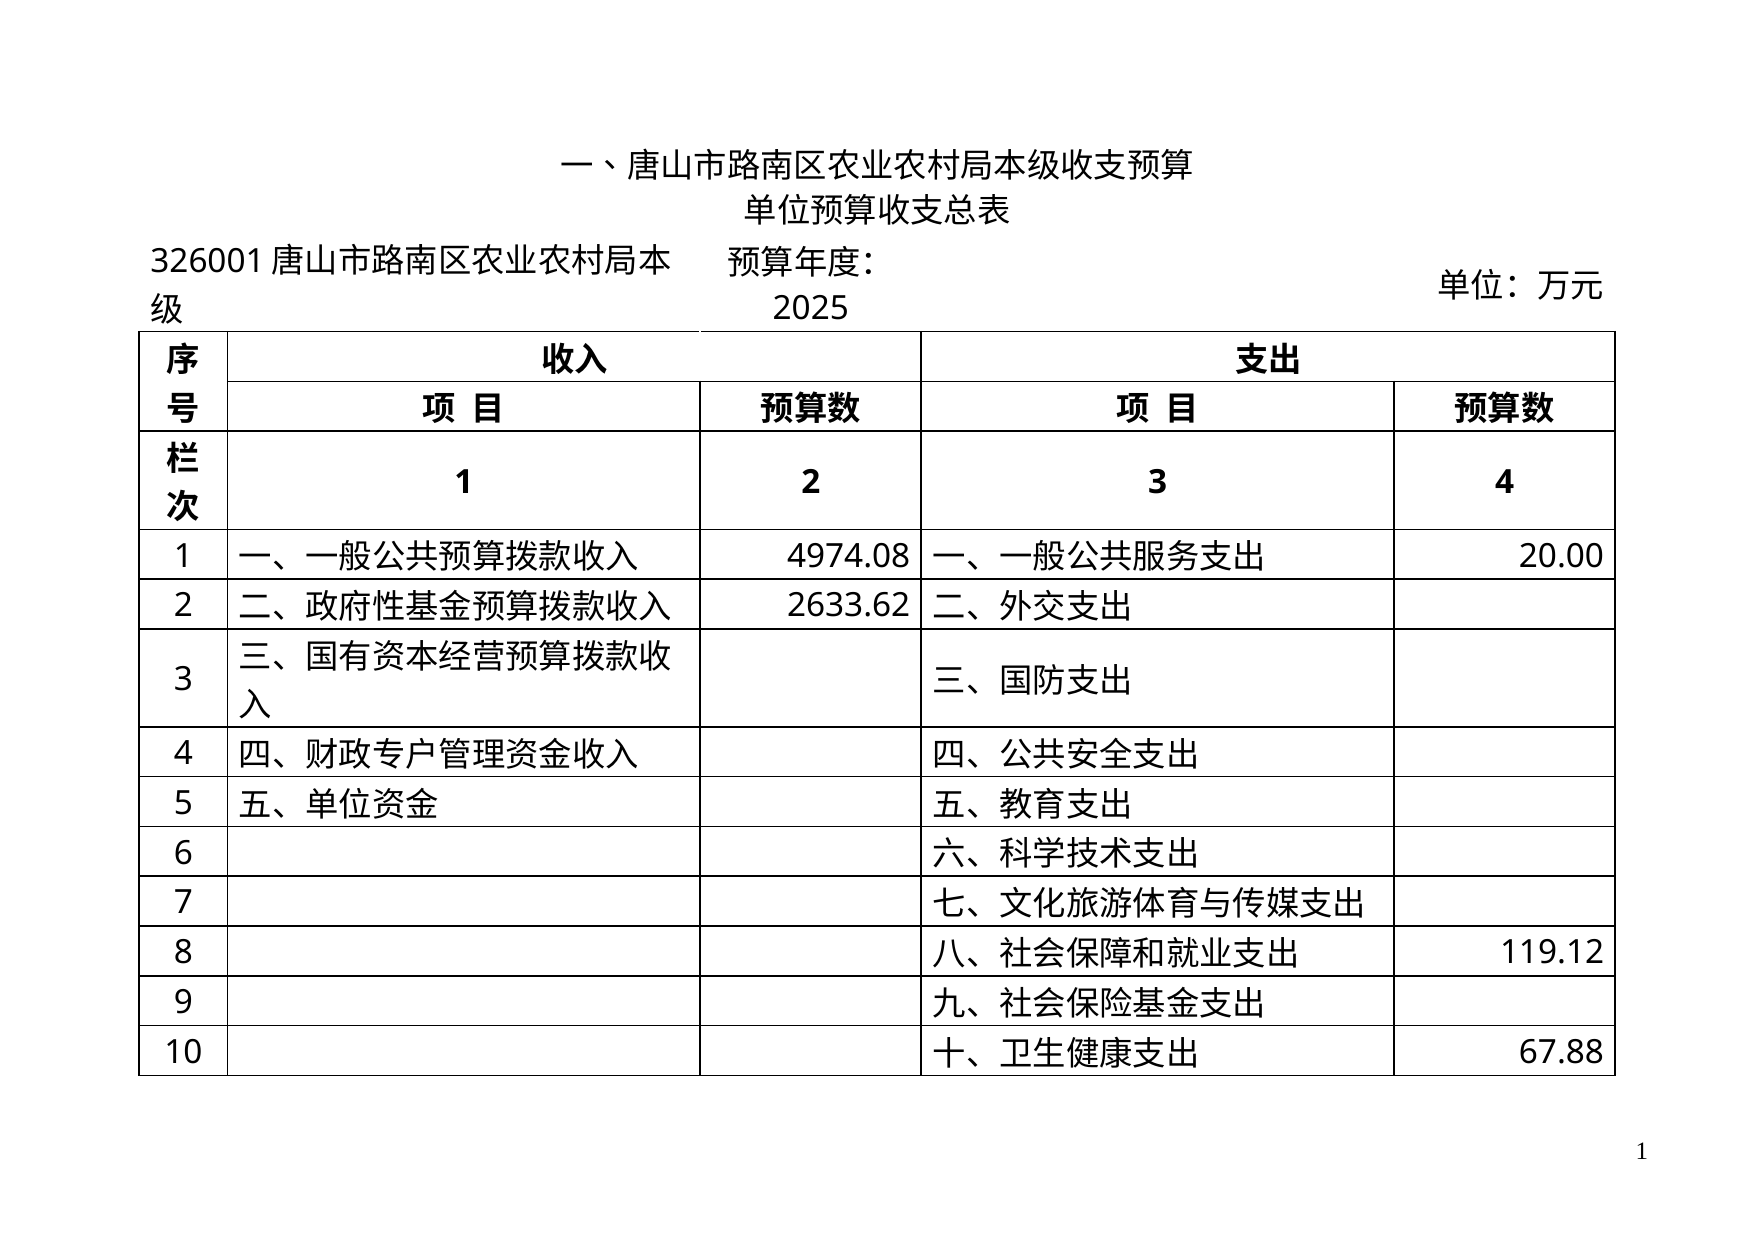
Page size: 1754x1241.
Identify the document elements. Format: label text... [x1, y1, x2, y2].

table_cell 一、一般公共服务支出 [922, 530, 1393, 578]
table_header 预算年度：2025 [701, 234, 920, 331]
table_cell [228, 827, 699, 875]
table_cell [701, 630, 920, 726]
table_cell [1395, 630, 1614, 726]
table_cell 2633.62 [701, 580, 920, 628]
table_cell [228, 1026, 699, 1074]
table_cell [1395, 827, 1614, 875]
table_cell 收入 [228, 332, 920, 381]
table_cell [1395, 877, 1614, 925]
table_cell 五、单位资金 [228, 777, 699, 826]
table_cell [1395, 977, 1614, 1025]
table_cell 5 [140, 777, 227, 826]
table_cell [228, 927, 699, 975]
table_cell [1395, 728, 1614, 776]
table_cell [228, 977, 699, 1025]
table_cell 预算数 [701, 382, 920, 430]
table_cell 1 [140, 530, 227, 578]
table_cell [701, 728, 920, 776]
table_cell 二、政府性基金预算拨款收入 [228, 580, 699, 628]
table_cell 支出 [922, 332, 1614, 381]
table_cell 3 [140, 630, 227, 726]
table_cell 67.88 [1395, 1026, 1614, 1074]
table_cell 119.12 [1395, 927, 1614, 975]
table_cell 4974.08 [701, 530, 920, 578]
table_cell 预算数 [1395, 382, 1614, 430]
table_cell 3 [922, 432, 1393, 528]
table_cell 1 [228, 432, 699, 528]
table_cell 7 [140, 877, 227, 925]
table_cell [1395, 777, 1614, 826]
table_cell [701, 977, 920, 1025]
table_header 326001唐山市路南区农业农村局本级 [140, 234, 699, 331]
table_cell 20.00 [1395, 530, 1614, 578]
table_cell 八、社会保障和就业支出 [922, 927, 1393, 975]
table_cell [701, 927, 920, 975]
table_cell 项 目 [228, 382, 699, 430]
table_cell 三、国有资本经营预算拨款收入 [228, 630, 699, 726]
table_cell 2 [140, 580, 227, 628]
table_cell 六、科学技术支出 [922, 827, 1393, 875]
table_cell 9 [140, 977, 227, 1025]
table_cell 七、文化旅游体育与传媒支出 [922, 877, 1393, 925]
table_cell 四、公共安全支出 [922, 728, 1393, 776]
table_cell 项 目 [922, 382, 1393, 430]
table_cell 序号 [140, 332, 227, 430]
table_cell [1395, 580, 1614, 628]
table_cell [701, 827, 920, 875]
table_cell 4 [140, 728, 227, 776]
table_cell 十、卫生健康支出 [922, 1026, 1393, 1074]
table_cell 四、财政专户管理资金收入 [228, 728, 699, 776]
table_cell 2 [701, 432, 920, 528]
table_cell 三、国防支出 [922, 630, 1393, 726]
table_cell 一、一般公共预算拨款收入 [228, 530, 699, 578]
text 一、唐山市路南区农业农村局本级收支预算 [106, 142, 1648, 187]
table_header 单位：万元 [922, 234, 1614, 331]
table_cell 10 [140, 1026, 227, 1074]
table_cell 二、外交支出 [922, 580, 1393, 628]
table_cell [701, 1026, 920, 1074]
table_cell 栏次 [140, 432, 227, 528]
table_cell [701, 777, 920, 826]
table_cell 8 [140, 927, 227, 975]
table_cell 九、社会保险基金支出 [922, 977, 1393, 1025]
table_cell [701, 877, 920, 925]
table_cell 4 [1395, 432, 1614, 528]
table_cell 五、教育支出 [922, 777, 1393, 826]
table_cell 6 [140, 827, 227, 875]
table_cell [228, 877, 699, 925]
text 单位预算收支总表 [106, 187, 1648, 233]
